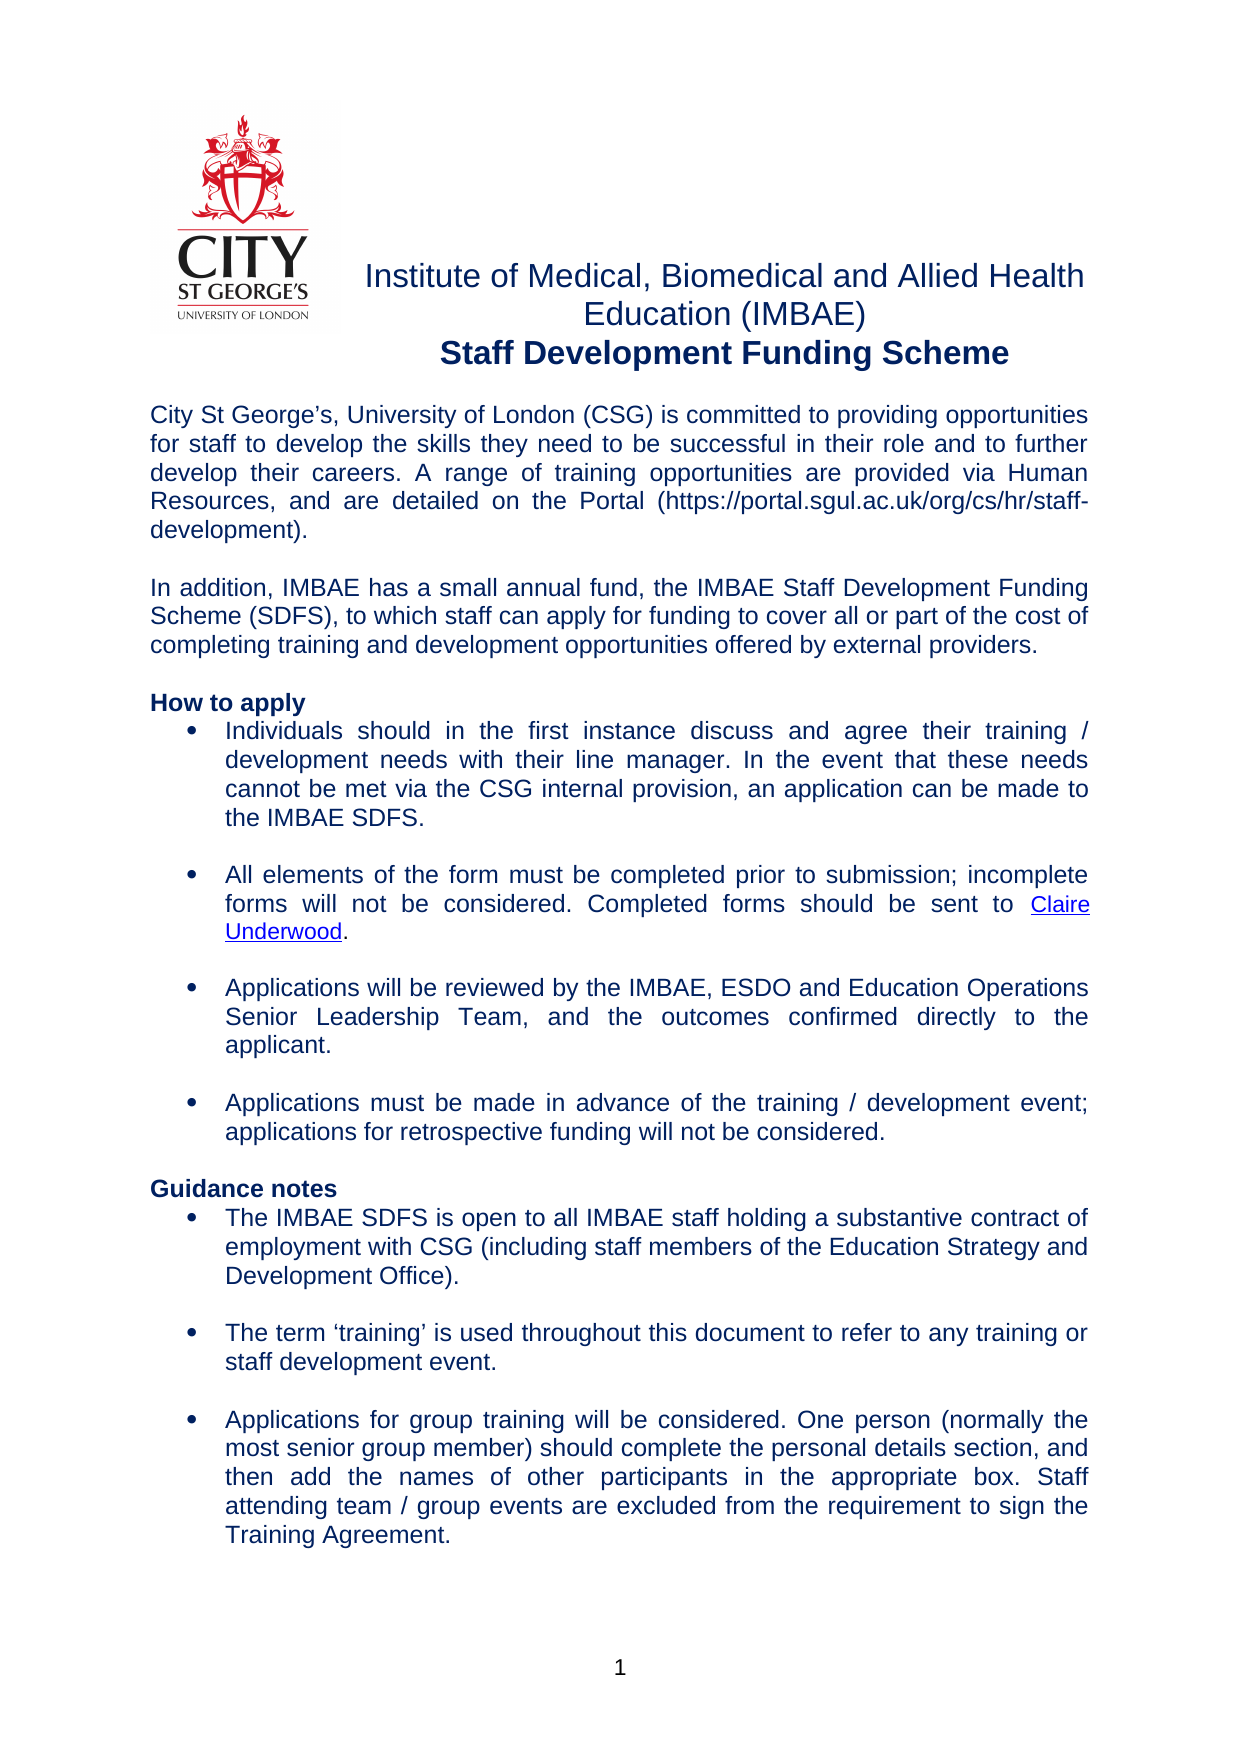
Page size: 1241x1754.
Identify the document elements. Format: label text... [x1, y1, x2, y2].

text In addition, IMBAE has a small annual fund, the IMBAE Staff Development Funding Scheme (SDFS), to which staff can apply for funding to cover all or part of the cost of completing training and development opportunities offered by external providers. [150, 573, 1090, 659]
picture [150, 100, 341, 256]
list Applications will be reviewed by the IMBAE, ESDO and Education Operations Senior Leadership Team, and the outcomes confirmed directly to the applicant. [187, 973, 1090, 1059]
list The IMBAE SDFS is open to all IMBAE staff holding a substantive contract of employment with CSG (including staff members of the Education Strategy and Development Office). [187, 1203, 1090, 1289]
text Institute of Medical, Biomedical and Allied Health Education (IMBAE) [150, 256, 1090, 333]
text How to apply [150, 688, 1090, 716]
list Applications must be made in advance of the training / development event; applications for retrospective funding will not be considered. [187, 1088, 1090, 1146]
list Individuals should in the first instance discuss and agree their training / development needs with their line manager. In the event that these needs cannot be met via the CSG internal provision, an application can be made to the IMBAE SDFS. [187, 716, 1090, 831]
text Guidance notes [150, 1174, 1090, 1203]
text City St George’s, University of London (CSG) is committed to providing opportunities for staff to develop the skills they need to be successful in their role and to further develop their careers. A range of training opportunities are provided via Human Resources, and are detailed on the Portal (https://portal.sgul.ac.uk/org/cs/hr/staff-development). [150, 400, 1090, 544]
list The term ‘training’ is used throughout this document to refer to any training or staff development event. [187, 1318, 1090, 1376]
list Applications for group training will be considered. One person (normally the most senior group member) should complete the personal details section, and then add the names of other participants in the appropriate box. Staff attending team / group events are excluded from the requirement to sign the Training Agreement. [187, 1404, 1090, 1548]
text Staff Development Funding Scheme [150, 333, 1090, 371]
list All elements of the form must be completed prior to submission; incomplete forms will not be considered. Completed forms should be sent to Claire Underwood. [187, 860, 1090, 944]
